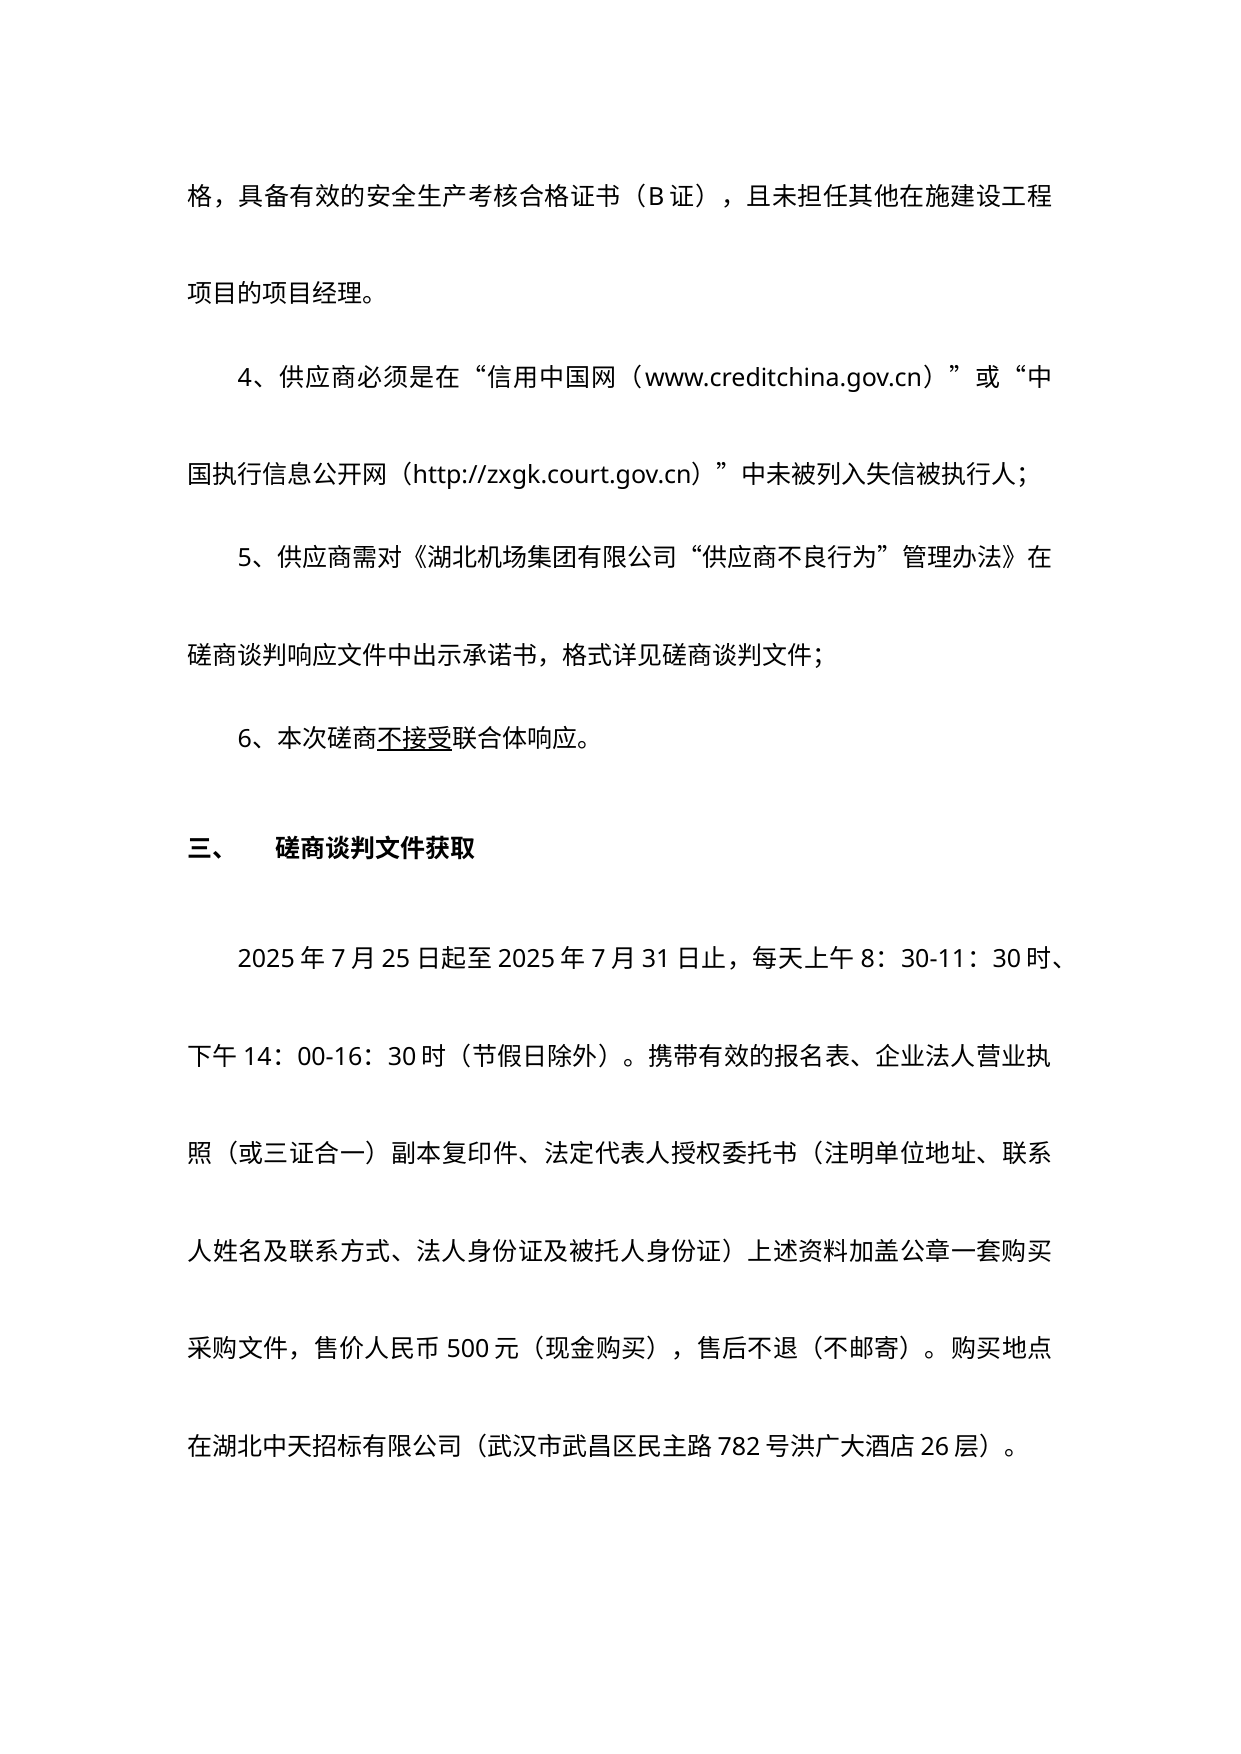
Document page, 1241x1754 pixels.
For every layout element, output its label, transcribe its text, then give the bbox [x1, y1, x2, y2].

text 4、供应商必须是在“信用中国网（www.creditchina.gov.cn）”或“中国执行信息公开网（http://zxgk.court.gov.cn）”中未被列入失信被执行人； [187, 343, 1053, 505]
text 6、本次磋商不接受联合体响应。 [187, 704, 1053, 769]
text 2025年7月25日起至2025年7月31日止，每天上午8：30-11：30时、下午14：00-16：30时（节假日除外）。携带有效的报名表、企业法人营业执照（或三证合一）副本复印件、法定代表人授权委托书（注明单位地址、联系人姓名及联系方式、法人身份证及被托人身份证）上述资料加盖公章一套购买采购文件，售价人民币500元（现金购买），售后不退（不邮寄）。购买地点在湖北中天招标有限公司（武汉市武昌区民主路782号洪广大酒店26层）。 [187, 924, 1053, 1477]
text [187, 162, 1053, 324]
subtitle 磋商谈判文件获取 [187, 814, 1053, 879]
text 5、供应商需对《湖北机场集团有限公司“供应商不良行为”管理办法》在磋商谈判响应文件中出示承诺书，格式详见磋商谈判文件； [187, 523, 1053, 686]
